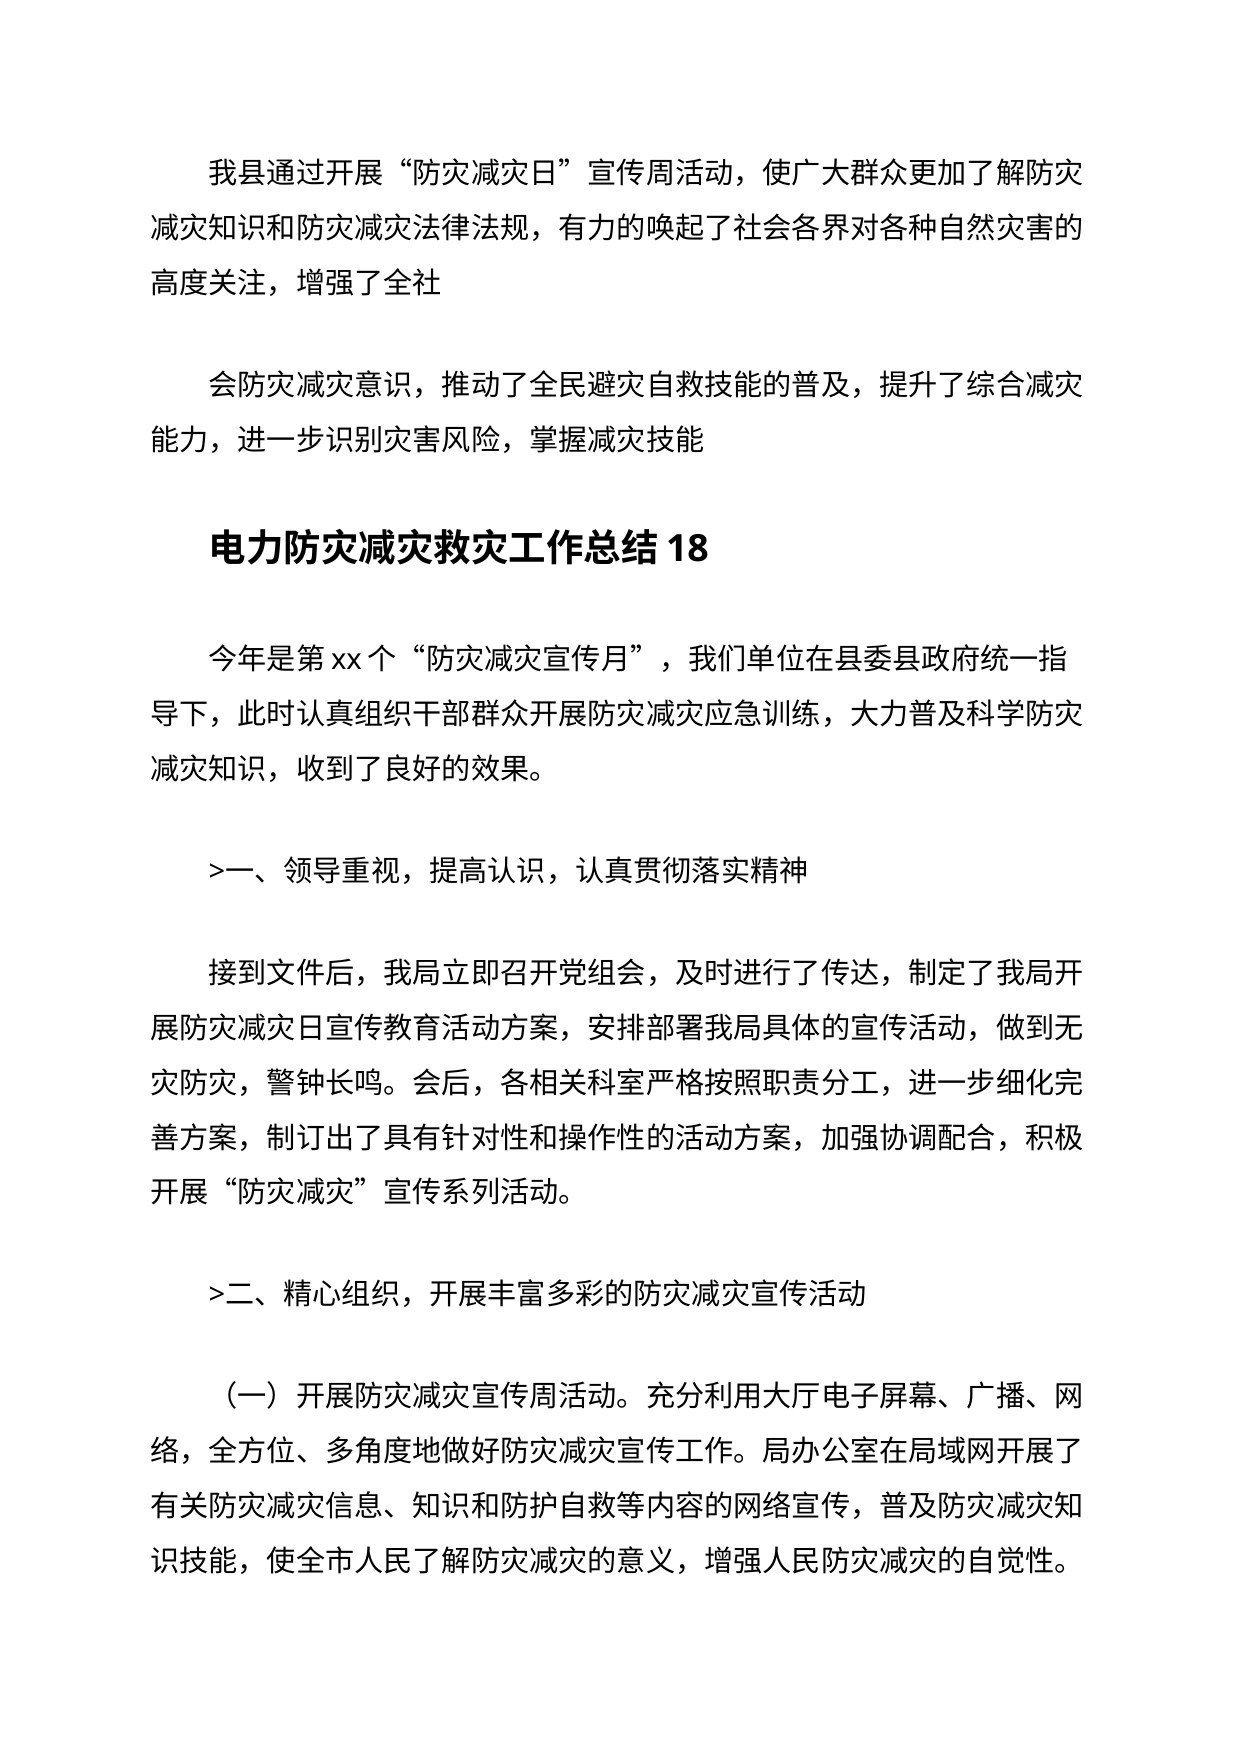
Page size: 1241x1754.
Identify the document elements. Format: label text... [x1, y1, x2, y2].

text 我县通过开展“防灾减灾日”宣传周活动，使广大群众更加了解防灾减灾知识和防灾减灾法律法规，有力的唤起了社会各界对各种自然灾害的高度关注，增强了全社 [150, 150, 1090, 302]
text >一、领导重视，提高认识，认真贯彻落实精神 [150, 847, 1090, 890]
text 电力防灾减灾救灾工作总结18 [150, 518, 1090, 573]
text >二、精心组织，开展丰富多彩的防灾减灾宣传活动 [150, 1271, 1090, 1313]
text 今年是第xx个“防灾减灾宣传月”，我们单位在县委县政府统一指导下，此时认真组织干部群众开展防灾减灾应急训练，大力普及科学防灾减灾知识，收到了良好的效果。 [150, 636, 1090, 788]
text （一）开展防灾减灾宣传周活动。充分利用大厅电子屏幕、广播、网络，全方位、多角度地做好防灾减灾宣传工作。局办公室在局域网开展了有关防灾减灾信息、知识和防护自救等内容的网络宣传，普及防灾减灾知识技能，使全市人民了解防灾减灾的意义，增强人民防灾减灾的自觉性。 [150, 1373, 1090, 1580]
text 接到文件后，我局立即召开党组会，及时进行了传达，制定了我局开展防灾减灾日宣传教育活动方案，安排部署我局具体的宣传活动，做到无灾防灾，警钟长鸣。会后，各相关科室严格按照职责分工，进一步细化完善方案，制订出了具有针对性和操作性的活动方案，加强协调配合，积极开展“防灾减灾”宣传系列活动。 [150, 949, 1090, 1211]
text 会防灾减灾意识，推动了全民避灾自救技能的普及，提升了综合减灾能力，进一步识别灾害风险，掌握减灾技能 [150, 362, 1090, 459]
